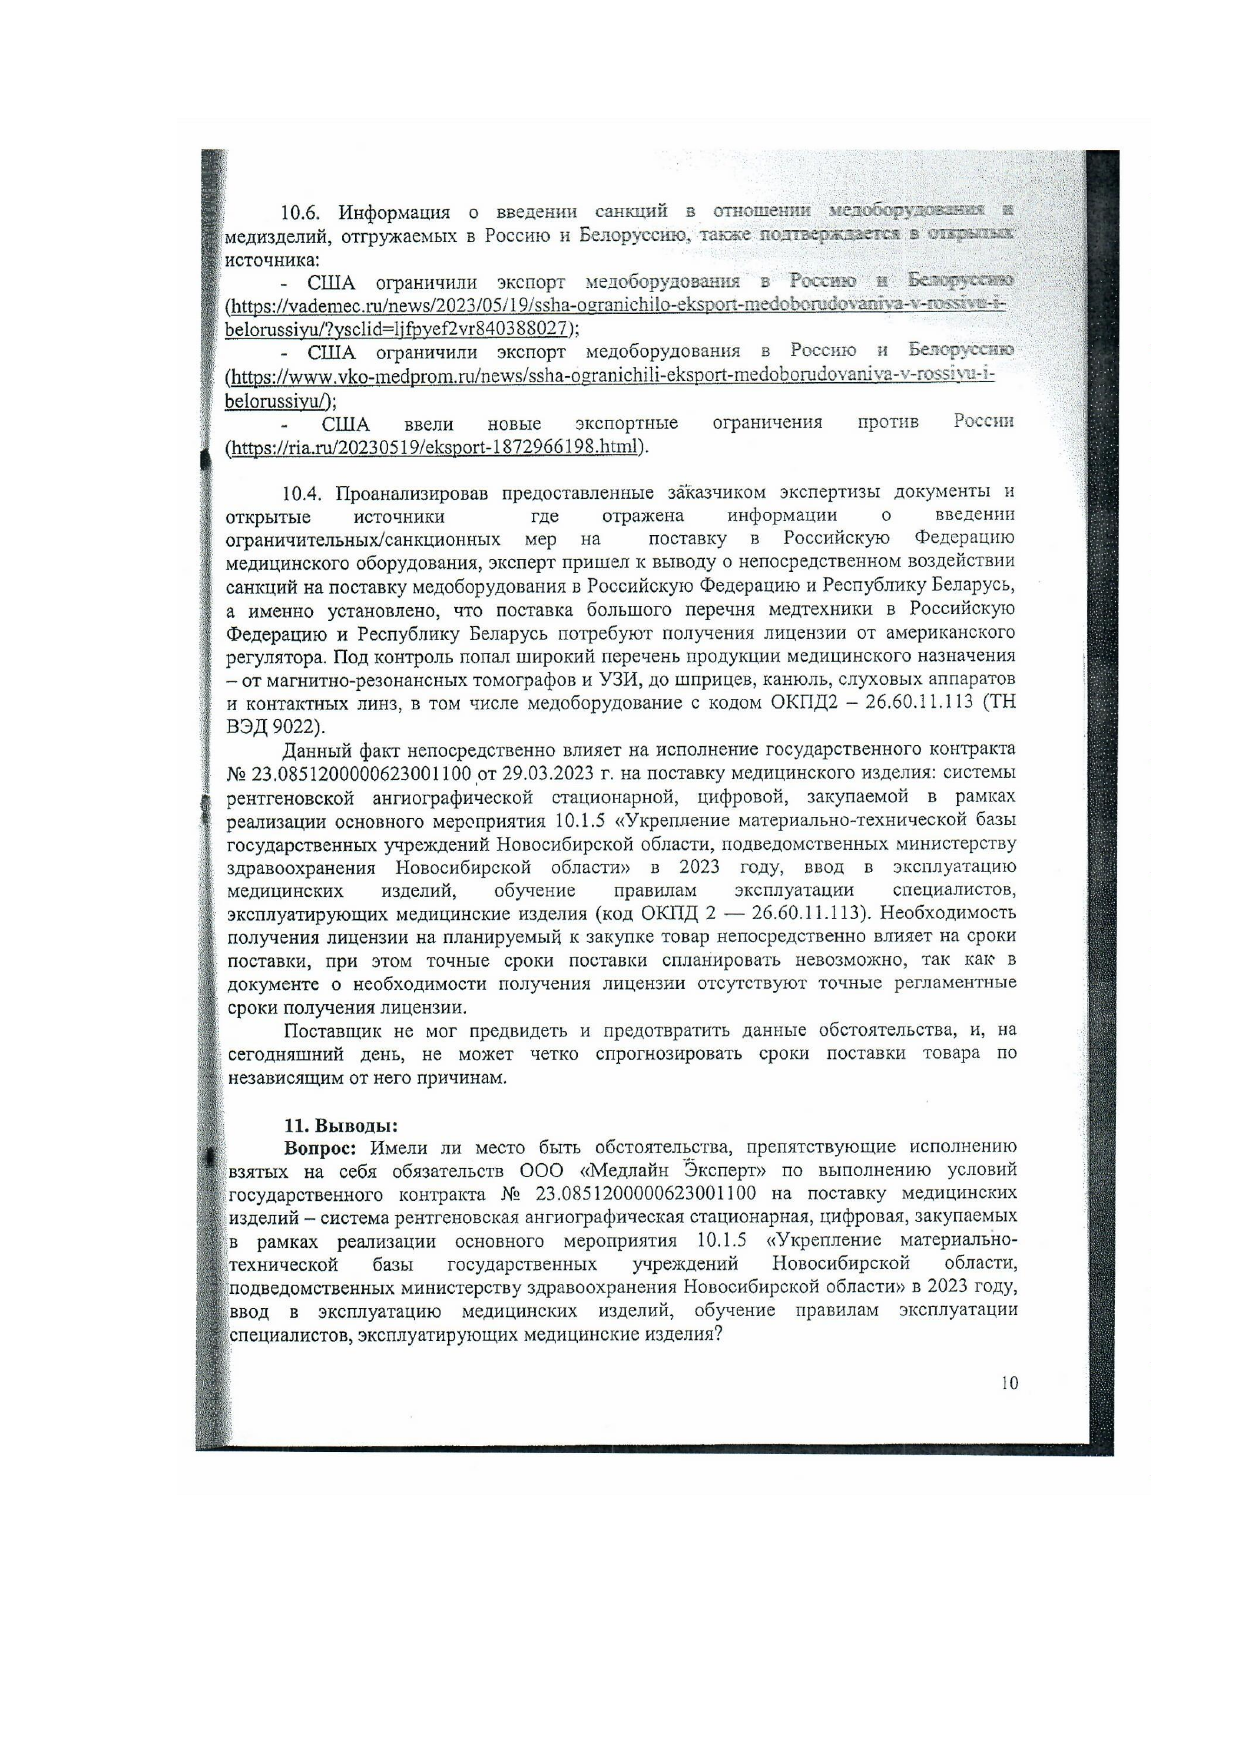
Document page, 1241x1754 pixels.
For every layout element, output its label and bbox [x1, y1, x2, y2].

picture [177, 118, 1151, 1495]
